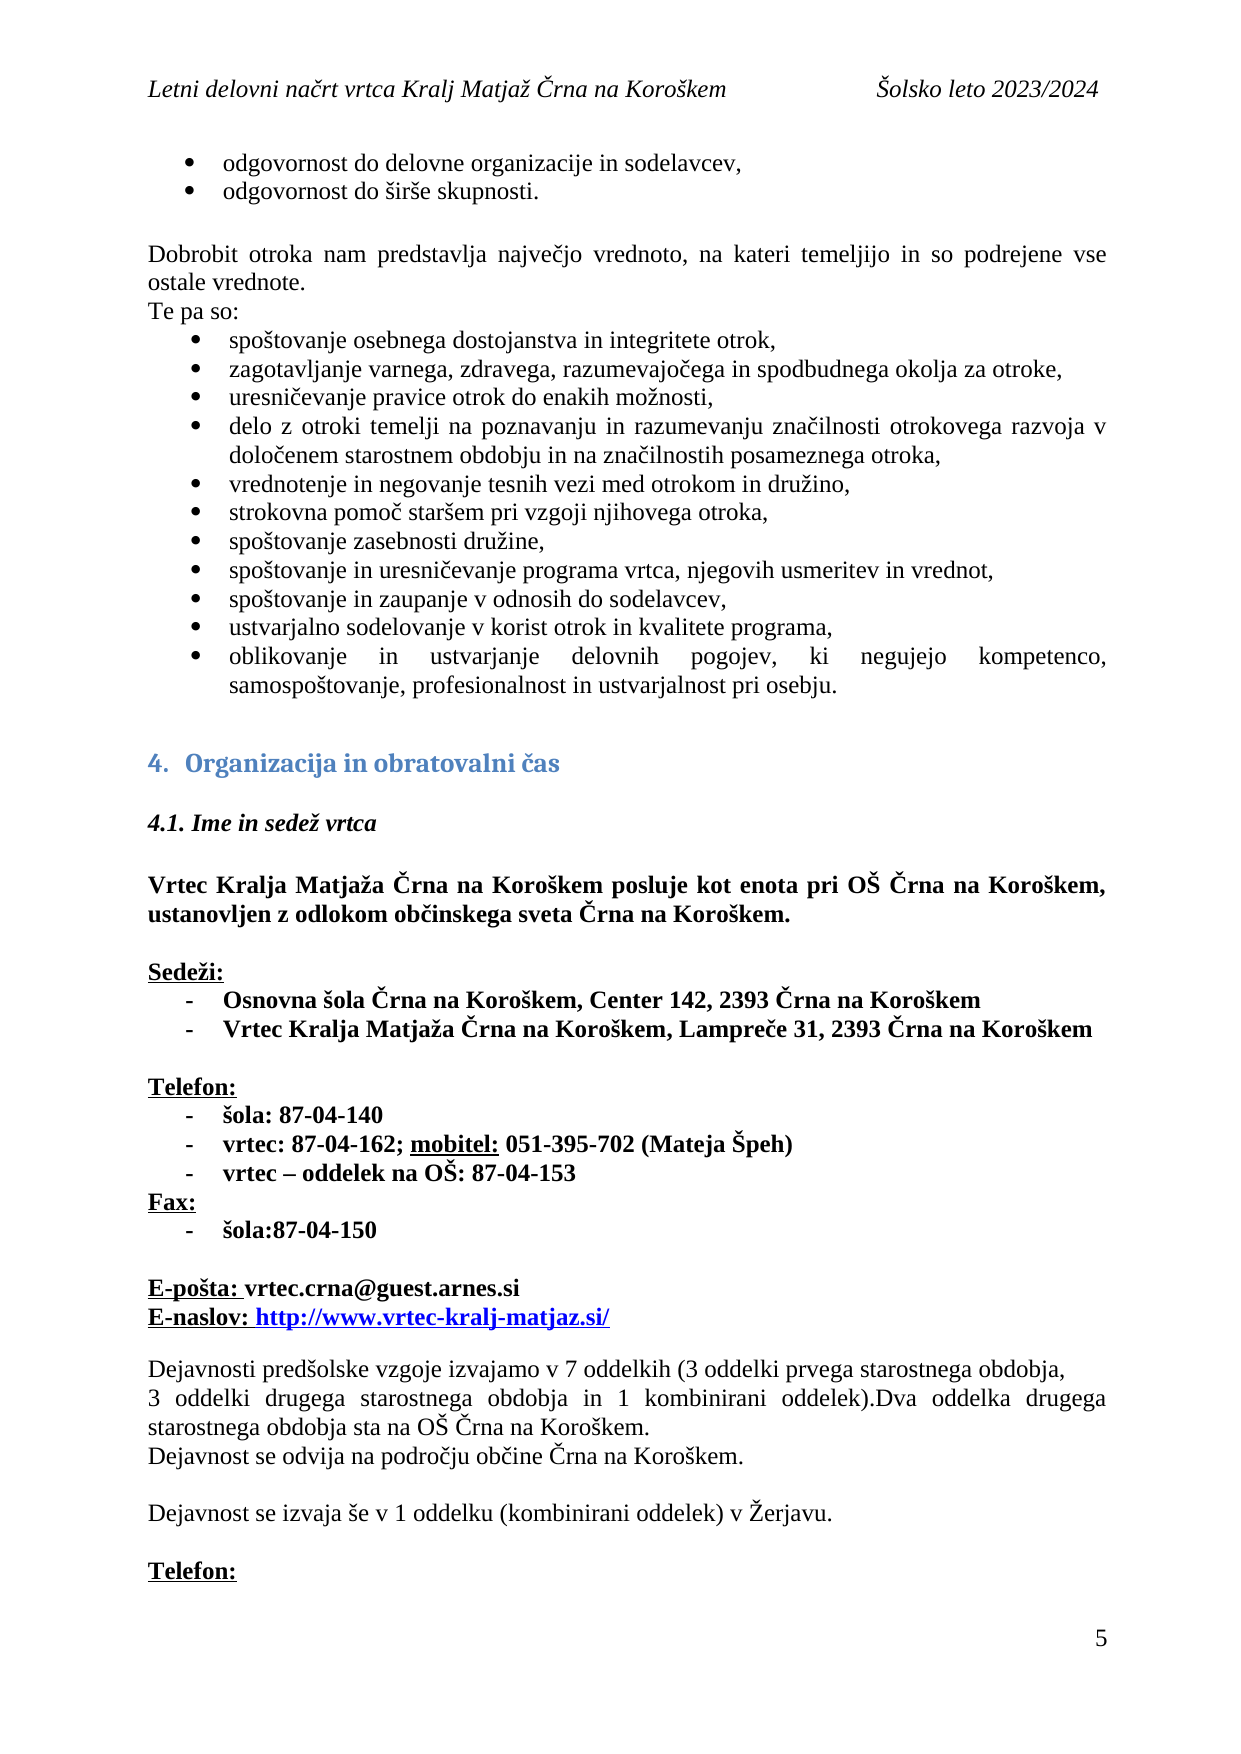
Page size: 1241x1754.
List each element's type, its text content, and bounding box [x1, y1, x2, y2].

list šola: 87-04-140 [185, 1101, 1107, 1129]
text E-pošta: vrtec.crna@guest.arnes.si [148, 1273, 1107, 1302]
list delo z otroki temelji na poznavanju in razumevanju značilnosti otrokovega razvoja v določenem starostnem obdobju in na značilnostih posameznega otroka, [191, 411, 1107, 469]
text Dejavnost se izvaja še v 1 oddelku (kombinirani oddelek) v Žerjavu. [148, 1498, 1107, 1527]
subtitle Organizacija in obratovalni čas [148, 748, 1107, 779]
list strokovna pomoč staršem pri vzgoji njihovega otroka, [191, 497, 1107, 526]
text Fax: [148, 1187, 1107, 1216]
text Dejavnosti predšolske vzgoje izvajamo v 7 oddelkih (3 oddelki prvega starostnega obdobja, [148, 1354, 1107, 1383]
list Osnovna šola Črna na Koroškem, Center 142, 2393 Črna na Koroškem [185, 986, 1107, 1014]
list spoštovanje in zaupanje v odnosih do sodelavcev, [191, 584, 1107, 612]
list vrednotenje in negovanje tesnih vezi med otrokom in družino, [191, 469, 1107, 497]
text Te pa so: [148, 296, 1107, 325]
text 3 oddelki drugega starostnega obdobja in 1 kombinirani oddelek).Dva oddelka drugega starostnega obdobja sta na OŠ Črna na Koroškem. [148, 1383, 1107, 1441]
list spoštovanje zasebnosti družine, [191, 526, 1107, 555]
text Telefon: [148, 1556, 1107, 1584]
list uresničevanje pravice otrok do enakih možnosti, [191, 382, 1107, 411]
text 4.1. Ime in sedež vrtca [148, 808, 1107, 837]
list Vrtec Kralja Matjaža Črna na Koroškem, Lampreče 31, 2393 Črna na Koroškem [185, 1014, 1107, 1043]
text Telefon: [148, 1072, 1107, 1101]
list oblikovanje in ustvarjanje delovnih pogojev, ki negujejo kompetenco, samospoštovanje, profesionalnost in ustvarjalnost pri osebju. [191, 641, 1107, 699]
list ustvarjalno sodelovanje v korist otrok in kvalitete programa, [191, 612, 1107, 641]
list vrtec: 87-04-162; mobitel: 051-395-702 (Mateja Špeh) [185, 1129, 1107, 1158]
text Dobrobit otroka nam predstavlja največjo vrednoto, na kateri temeljijo in so podrejene vse ostale vrednote. [148, 239, 1107, 296]
list spoštovanje osebnega dostojanstva in integritete otrok, [191, 325, 1107, 354]
text Dejavnost se odvija na področju občine Črna na Koroškem. [148, 1441, 1107, 1469]
list odgovornost do širše skupnosti. [185, 176, 1107, 205]
list odgovornost do delovne organizacije in sodelavcev, [185, 148, 1107, 176]
list šola:87-04-150 [185, 1216, 1107, 1244]
list zagotavljanje varnega, zdravega, razumevajočega in spodbudnega okolja za otroke, [191, 354, 1107, 382]
text E-naslov: http://www.vrtec-kralj-matjaz.si/ [148, 1302, 1107, 1331]
list spoštovanje in uresničevanje programa vrtca, njegovih usmeritev in vrednot, [191, 555, 1107, 584]
text Vrtec Kralja Matjaža Črna na Koroškem posluje kot enota pri OŠ Črna na Koroškem, ustanovljen z odlokom občinskega sveta Črna na Koroškem. [148, 871, 1107, 928]
list vrtec – oddelek na OŠ: 87-04-153 [185, 1158, 1107, 1187]
text Sedeži: [148, 957, 1107, 986]
